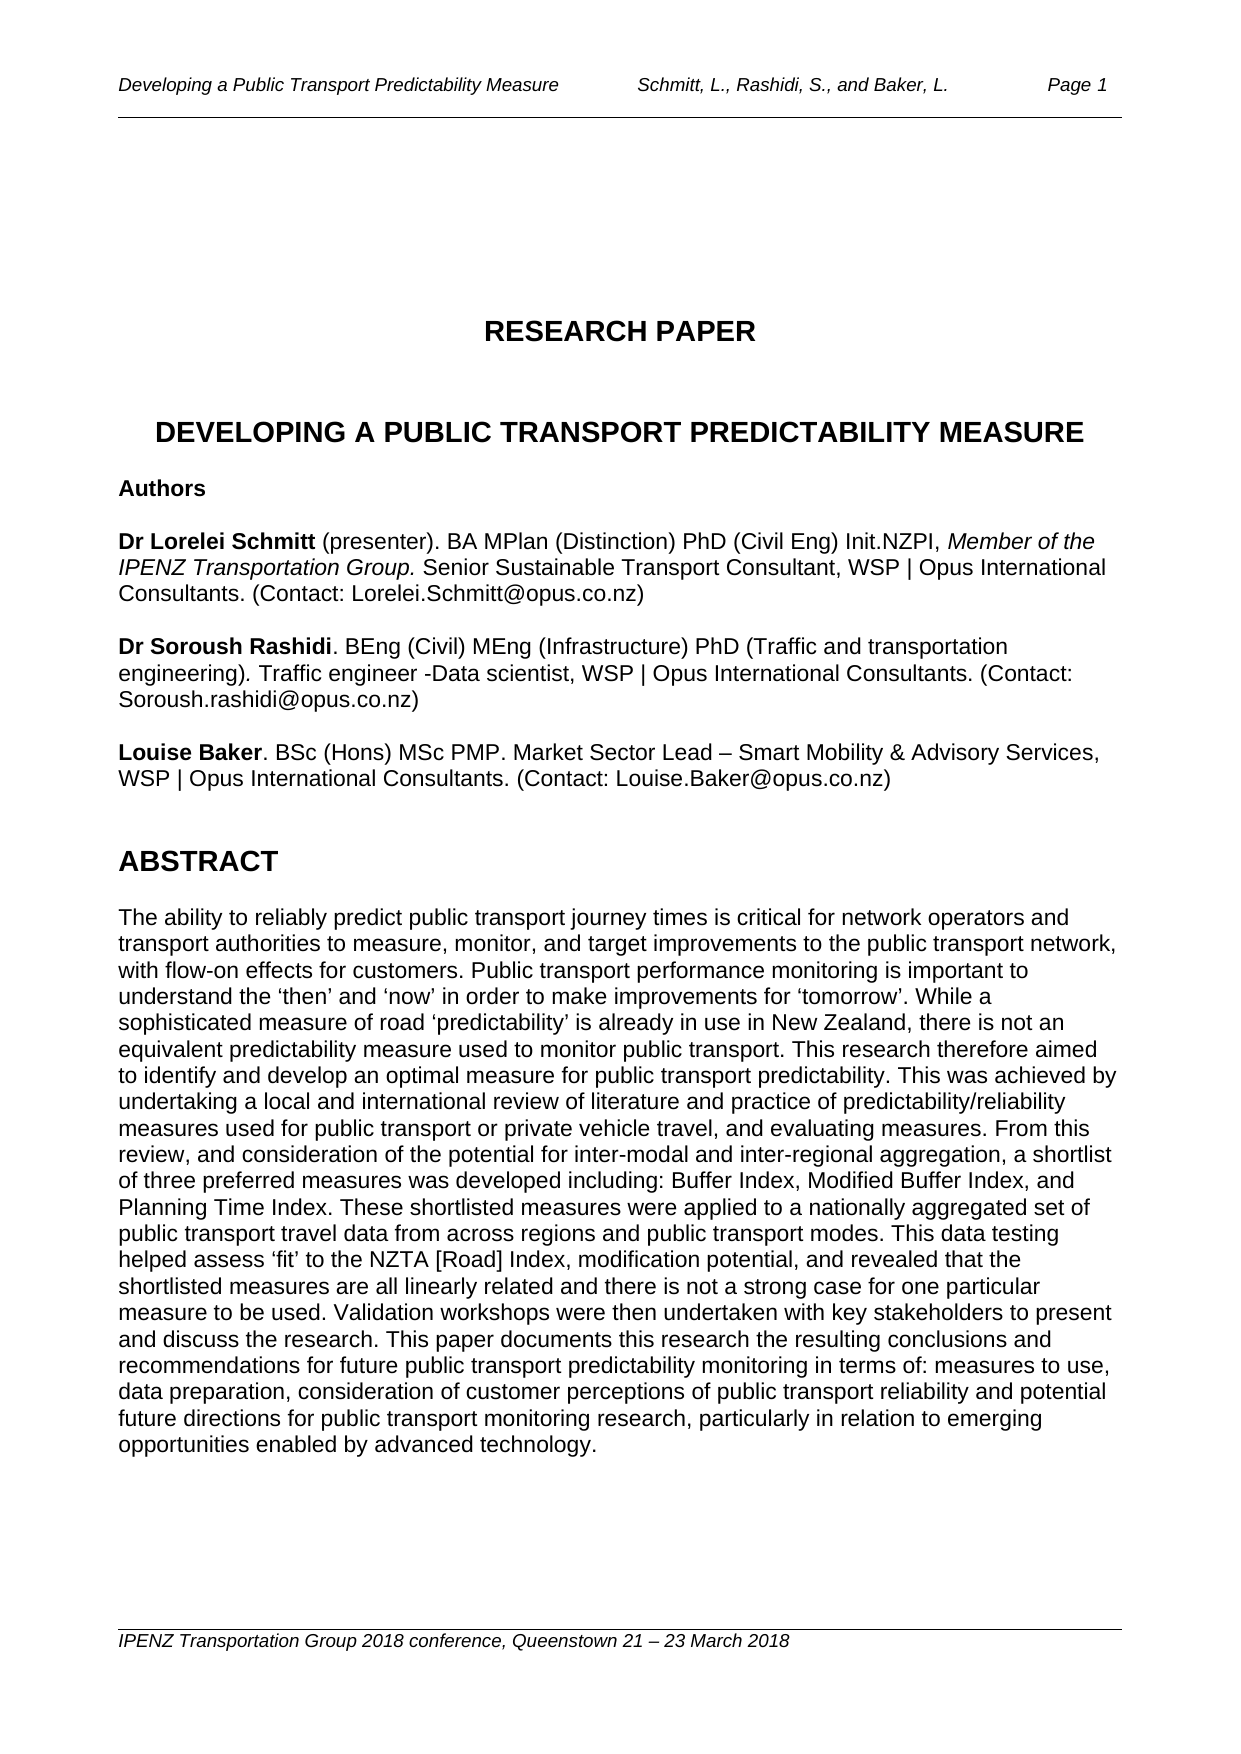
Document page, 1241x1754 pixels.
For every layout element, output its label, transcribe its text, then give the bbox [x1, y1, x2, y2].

text Authors [118, 475, 1122, 501]
text ABSTRACT [118, 844, 1122, 877]
text DEVELOPING A PUBLIC TRANSPORT PREDICTABILITY MEASURE [118, 415, 1122, 449]
text RESEARCH PAPER [118, 314, 1122, 348]
text The ability to reliably predict public transport journey times is critical for network operators and transport authorities to measure, monitor, and target improvements to the public transport network, with flow-on effects for customers. Public transport performance monitoring is important to understand the ‘then’ and ‘now’ in order to make improvements for ‘tomorrow’. While a sophisticated measure of road ‘predictability’ is already in use in New Zealand, there is not an equivalent predictability measure used to monitor public transport. This research therefore aimed to identify and develop an optimal measure for public transport predictability. This was achieved by undertaking a local and international review of literature and practice of predictability/reliability measures used for public transport or private vehicle travel, and evaluating measures. From this review, and consideration of the potential for inter-modal and inter-regional aggregation, a shortlist of three preferred measures was developed including: Buffer Index, Modified Buffer Index, and Planning Time Index. These shortlisted measures were applied to a nationally aggregated set of public transport travel data from across regions and public transport modes. This data testing helped assess ‘fit’ to the NZTA [Road] Index, modification potential, and revealed that the shortlisted measures are all linearly related and there is not a strong case for one particular measure to be used. Validation workshops were then undertaken with key stakeholders to present and discuss the research. This paper documents this research the resulting conclusions and recommendations for future public transport predictability monitoring in terms of: measures to use, data preparation, consideration of customer perceptions of public transport reliability and potential future directions for public transport monitoring research, particularly in relation to emerging opportunities enabled by advanced technology. [118, 904, 1122, 1457]
text Louise Baker. BSc (Hons) MSc PMP. Market Sector Lead – Smart Mobility & Advisory Services, WSP | Opus International Consultants. (Contact: Louise.Baker@opus.co.nz) [118, 738, 1122, 791]
text Dr Lorelei Schmitt (presenter). BA MPlan (Distinction) PhD (Civil Eng) Init.NZPI, Member of the IPENZ Transportation Group. Senior Sustainable Transport Consultant, WSP | Opus International Consultants. (Contact: Lorelei.Schmitt@opus.co.nz) [118, 528, 1122, 607]
text Dr Soroush Rashidi. BEng (Civil) MEng (Infrastructure) PhD (Traffic and transportation engineering). Traffic engineer -Data scientist, WSP | Opus International Consultants. (Contact: Soroush.rashidi@opus.co.nz) [118, 633, 1122, 712]
